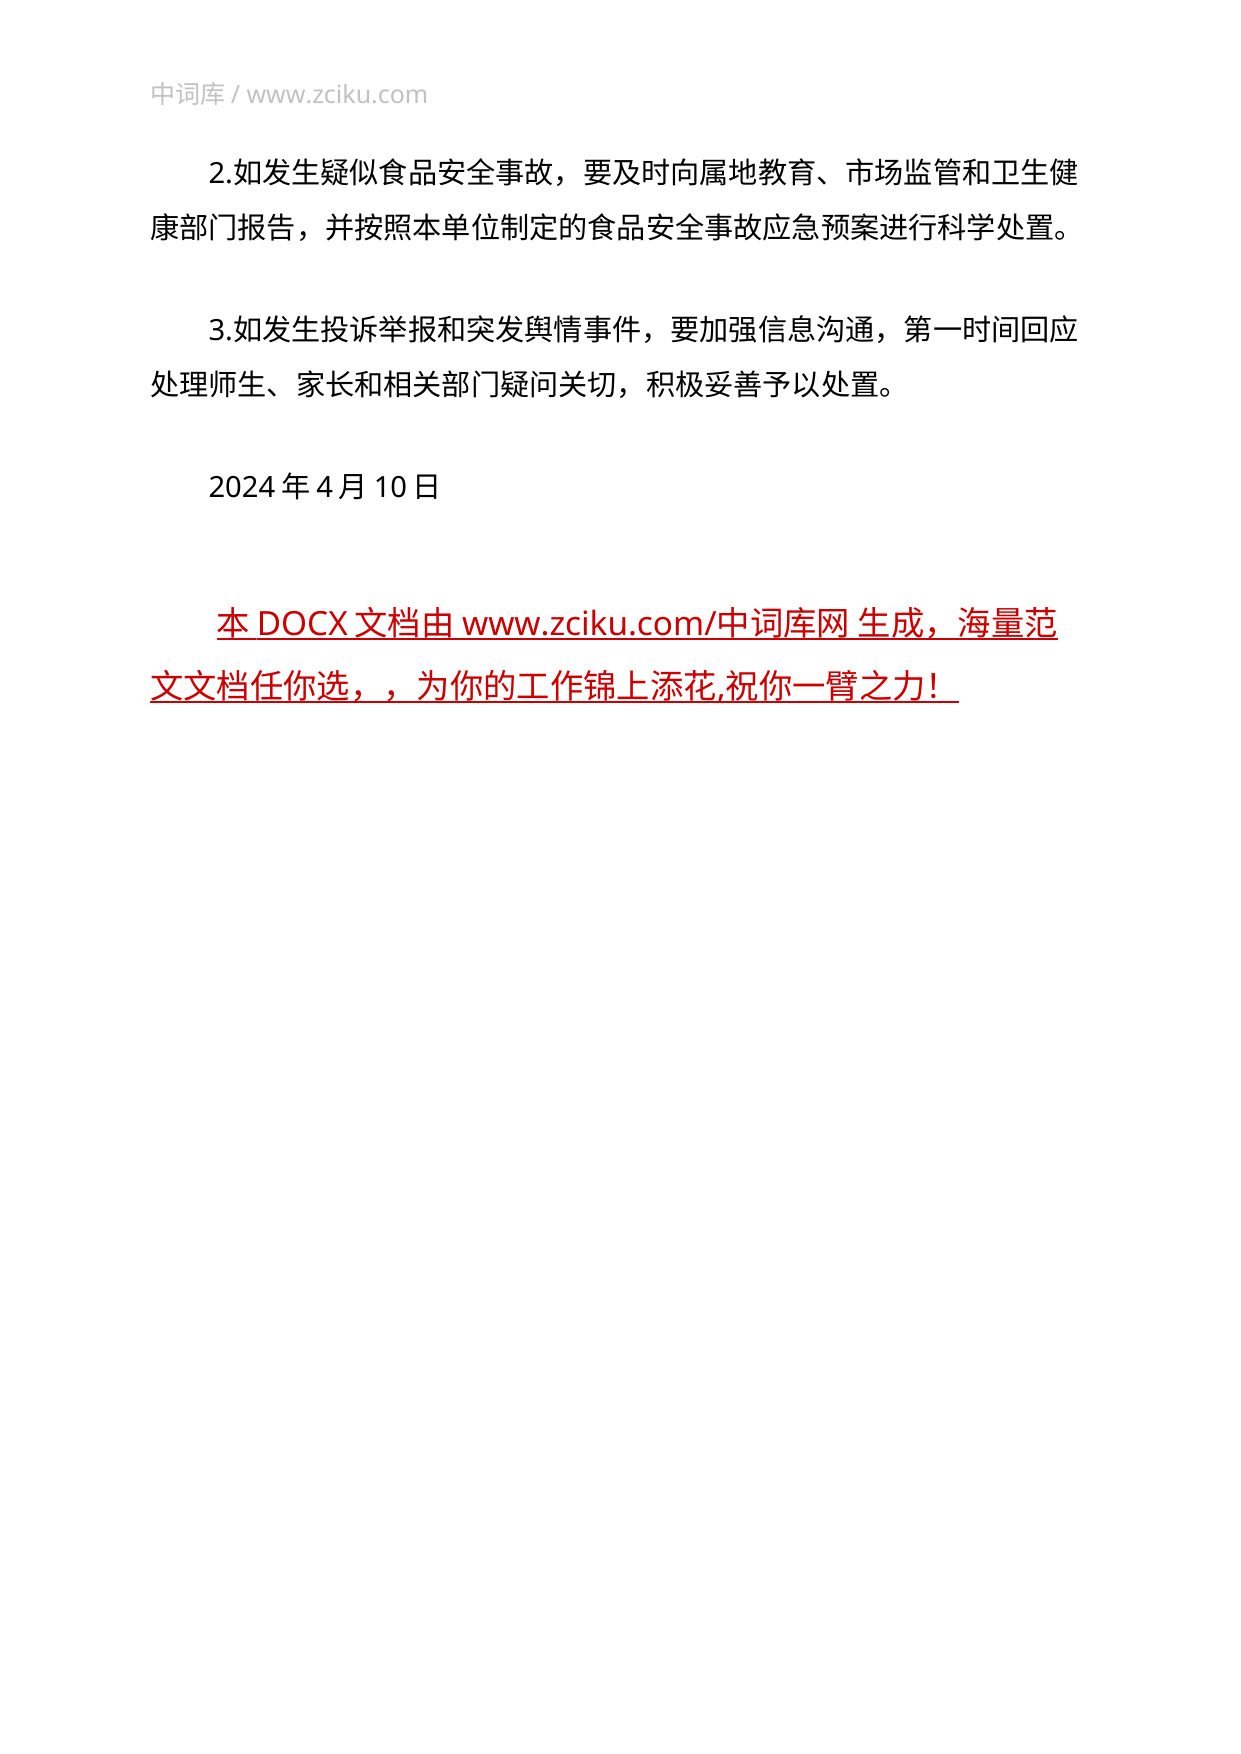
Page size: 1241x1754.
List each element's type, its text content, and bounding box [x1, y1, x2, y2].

text 2.如发生疑似食品安全事故，要及时向属地教育、市场监管和卫生健康部门报告，并按照本单位制定的食品安全事故应急预案进行科学处置。 [150, 150, 1090, 247]
text 2024年4月10日 [150, 463, 1090, 506]
text 本DOCX文档由 www.zciku.com/中词库网 生成，海量范文文档任你选，，为你的工作锦上添花,祝你一臂之力！ [150, 597, 1090, 708]
text 3.如发生投诉举报和突发舆情事件，要加强信息沟通，第一时间回应处理师生、家长和相关部门疑问关切，积极妥善予以处置。 [150, 307, 1090, 404]
